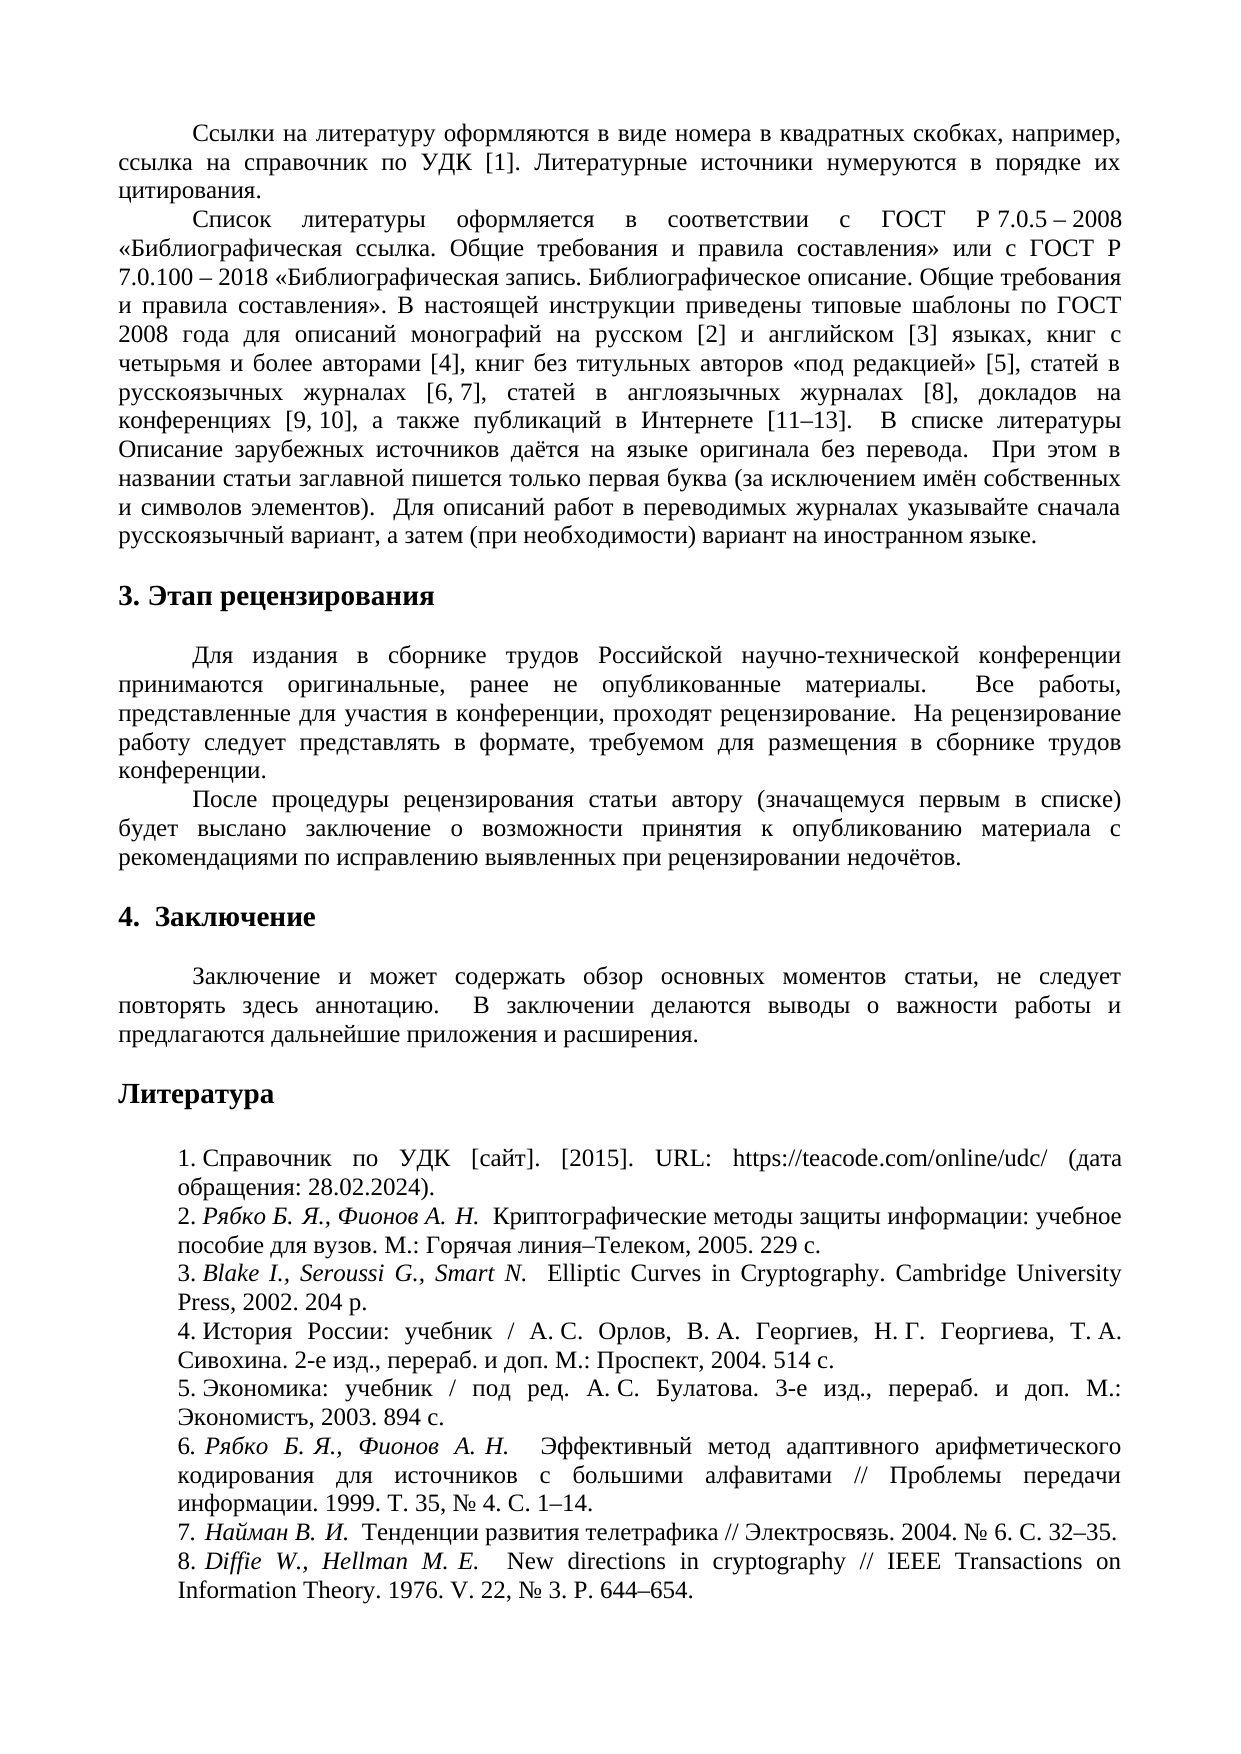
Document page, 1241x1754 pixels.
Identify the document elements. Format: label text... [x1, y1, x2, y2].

text Литература [118, 1076, 1122, 1110]
text После процедуры рецензирования статьи автору (значащемуся первым в списке) будет выслано заключение о возможности принятия к опубликованию материала с рекомендациями по исправлению выявленных при рецензировании недочётов. [118, 784, 1122, 870]
text Список литературы оформляется в соответствии с ГОСТ Р 7.0.5 – 2008 «Библиографическая ссылка. Общие требования и правила составления» или с ГОСТ Р 7.0.100 – 2018 «Библиографическая запись. Библиографическое описание. Общие требования и правила составления». В настоящей инструкции приведены типовые шаблоны по ГОСТ 2008 года для описаний монографий на русском [2] и английском [3] языках, книг с четырьмя и более авторами [4], книг без титульных авторов «под редакцией» [5], статей в русскоязычных журналах [6, 7], статей в англоязычных журналах [8], докладов на конференциях [9, 10], а также публикаций в Интернете [11–13]. В списке литературы Описание зарубежных источников даётся на языке оригинала без перевода. При этом в названии статьи заглавной пишется только первая буква (за исключением имён собственных и символов элементов). Для описаний работ в переводимых журналах указывайте сначала русскоязычный вариант, а затем (при необходимости) вариант на иностранном языке. [118, 204, 1122, 549]
text 1. Справочник по УДК [сайт]. [2015]. URL: https://teacode.com/online/udc/ (дата обращения: 28.02.2024). [177, 1143, 1122, 1201]
text 2. Рябко Б. Я., Фионов А. Н. Криптографические методы защиты информации: учебное пособие для вузов. М.: Горячая линия–Телеком, 2005. 229 с. [177, 1201, 1122, 1258]
text 4. Заключение [118, 899, 1122, 933]
text 8. Diffie W., Hellman M. E. New directions in cryptography // IEEE Transactions on Information Theory. 1976. V. 22, № 3. P. 644–654. [177, 1546, 1122, 1603]
text Ссылки на литературу оформляются в виде номера в квадратных скобках, например, ссылка на справочник по УДК [1]. Литературные источники нумеруются в порядке их цитирования. [118, 118, 1122, 204]
text 3. Blake I., Seroussi G., Smart N. Elliptic Curves in Cryptography. Cambridge University Press, 2002. 204 p. [177, 1258, 1122, 1316]
text 5. Экономика: учебник / под ред. А. С. Булатова. 3-е изд., перераб. и доп. М.: Экономистъ, 2003. 894 с. [177, 1373, 1122, 1431]
text 7. Найман В. И. Тенденции развития телетрафика // Электросвязь. 2004. № 6. С. 32–35. [177, 1517, 1122, 1546]
text 3. Этап рецензирования [118, 578, 1122, 612]
text 4. История России: учебник / А. С. Орлов, В. А. Георгиев, Н. Г. Георгиева, Т. А. Сивохина. 2-е изд., перераб. и доп. М.: Проспект, 2004. 514 с. [177, 1316, 1122, 1373]
text Заключение и может содержать обзор основных моментов статьи, не следует повторять здесь аннотацию. В заключении делаются выводы о важности работы и предлагаются дальнейшие приложения и расширения. [118, 961, 1122, 1048]
text Для издания в сборнике трудов Российской научно-технической конференции принимаются оригинальные, ранее не опубликованные материалы. Все работы, представленные для участия в конференции, проходят рецензирование. На рецензирование работу следует представлять в формате, требуемом для размещения в сборнике трудов конференции. [118, 640, 1122, 784]
text 6. Рябко Б. Я., Фионов А. Н. Эффективный метод адаптивного арифметического кодирования для источников с большими алфавитами // Проблемы передачи информации. 1999. Т. 35, № 4. С. 1–14. [177, 1431, 1122, 1517]
